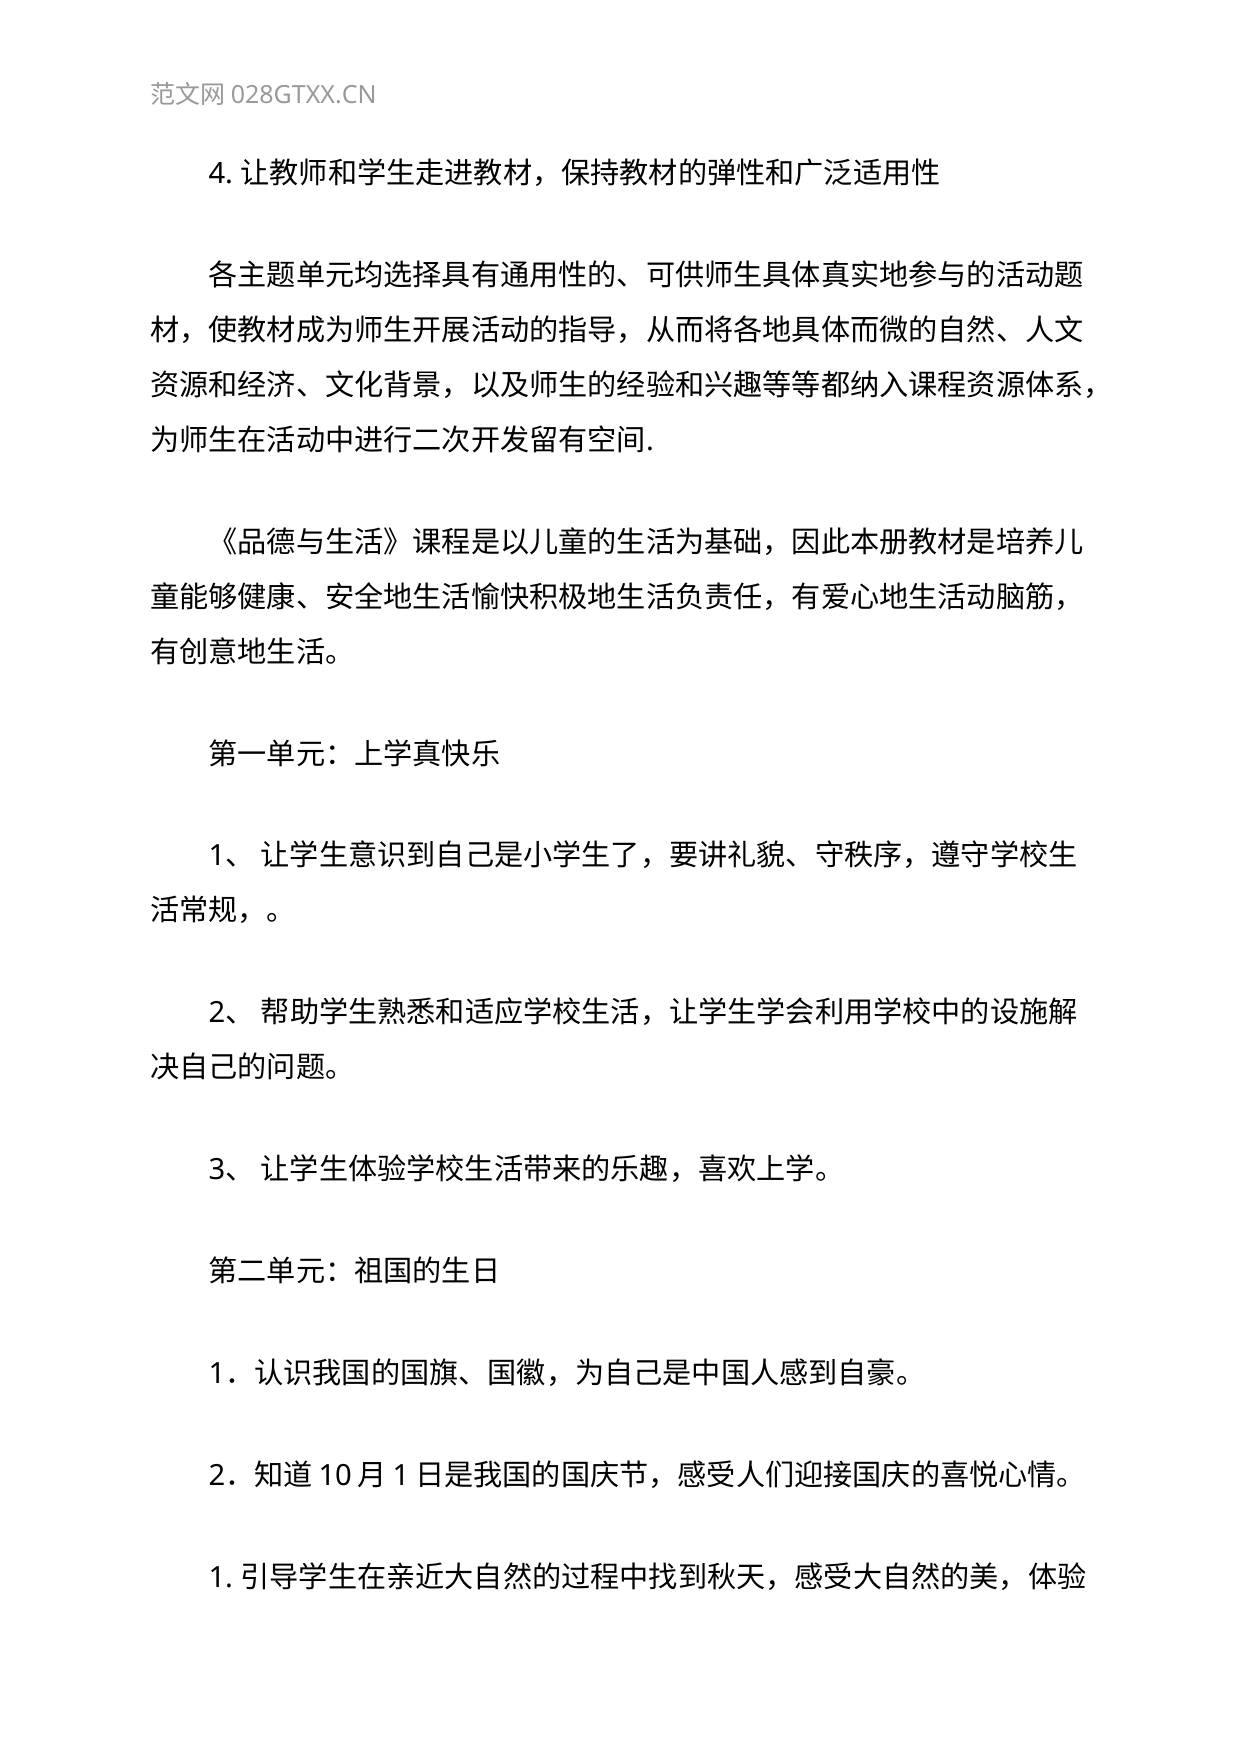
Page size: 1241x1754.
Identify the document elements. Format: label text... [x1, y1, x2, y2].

text 第一单元：上学真快乐 [150, 730, 1090, 772]
text 4. 让教师和学生走进教材，保持教材的弹性和广泛适用性 [150, 150, 1090, 192]
text 2．知道10月1日是我国的国庆节，感受人们迎接国庆的喜悦心情。 [150, 1451, 1090, 1494]
text 《品德与生活》课程是以儿童的生活为基础，因此本册教材是培养儿童能够健康、安全地生活愉快积极地生活负责任，有爱心地生活动脑筋，有创意地生活。 [150, 519, 1090, 671]
text 1．认识我国的国旗、国徽，为自己是中国人感到自豪。 [150, 1349, 1090, 1392]
text 各主题单元均选择具有通用性的、可供师生具体真实地参与的活动题材，使教材成为师生开展活动的指导，从而将各地具体而微的自然、人文资源和经济、文化背景，以及师生的经验和兴趣等等都纳入课程资源体系，为师生在活动中进行二次开发留有空间. [150, 252, 1090, 459]
text 第二单元：祖国的生日 [150, 1247, 1090, 1290]
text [150, 1553, 1090, 1596]
text 2、 帮助学生熟悉和适应学校生活，让学生学会利用学校中的设施解决自己的问题。 [150, 989, 1090, 1086]
text 3、 让学生体验学校生活带来的乐趣，喜欢上学。 [150, 1146, 1090, 1188]
text 1、 让学生意识到自己是小学生了，要讲礼貌、守秩序，遵守学校生活常规，。 [150, 832, 1090, 929]
